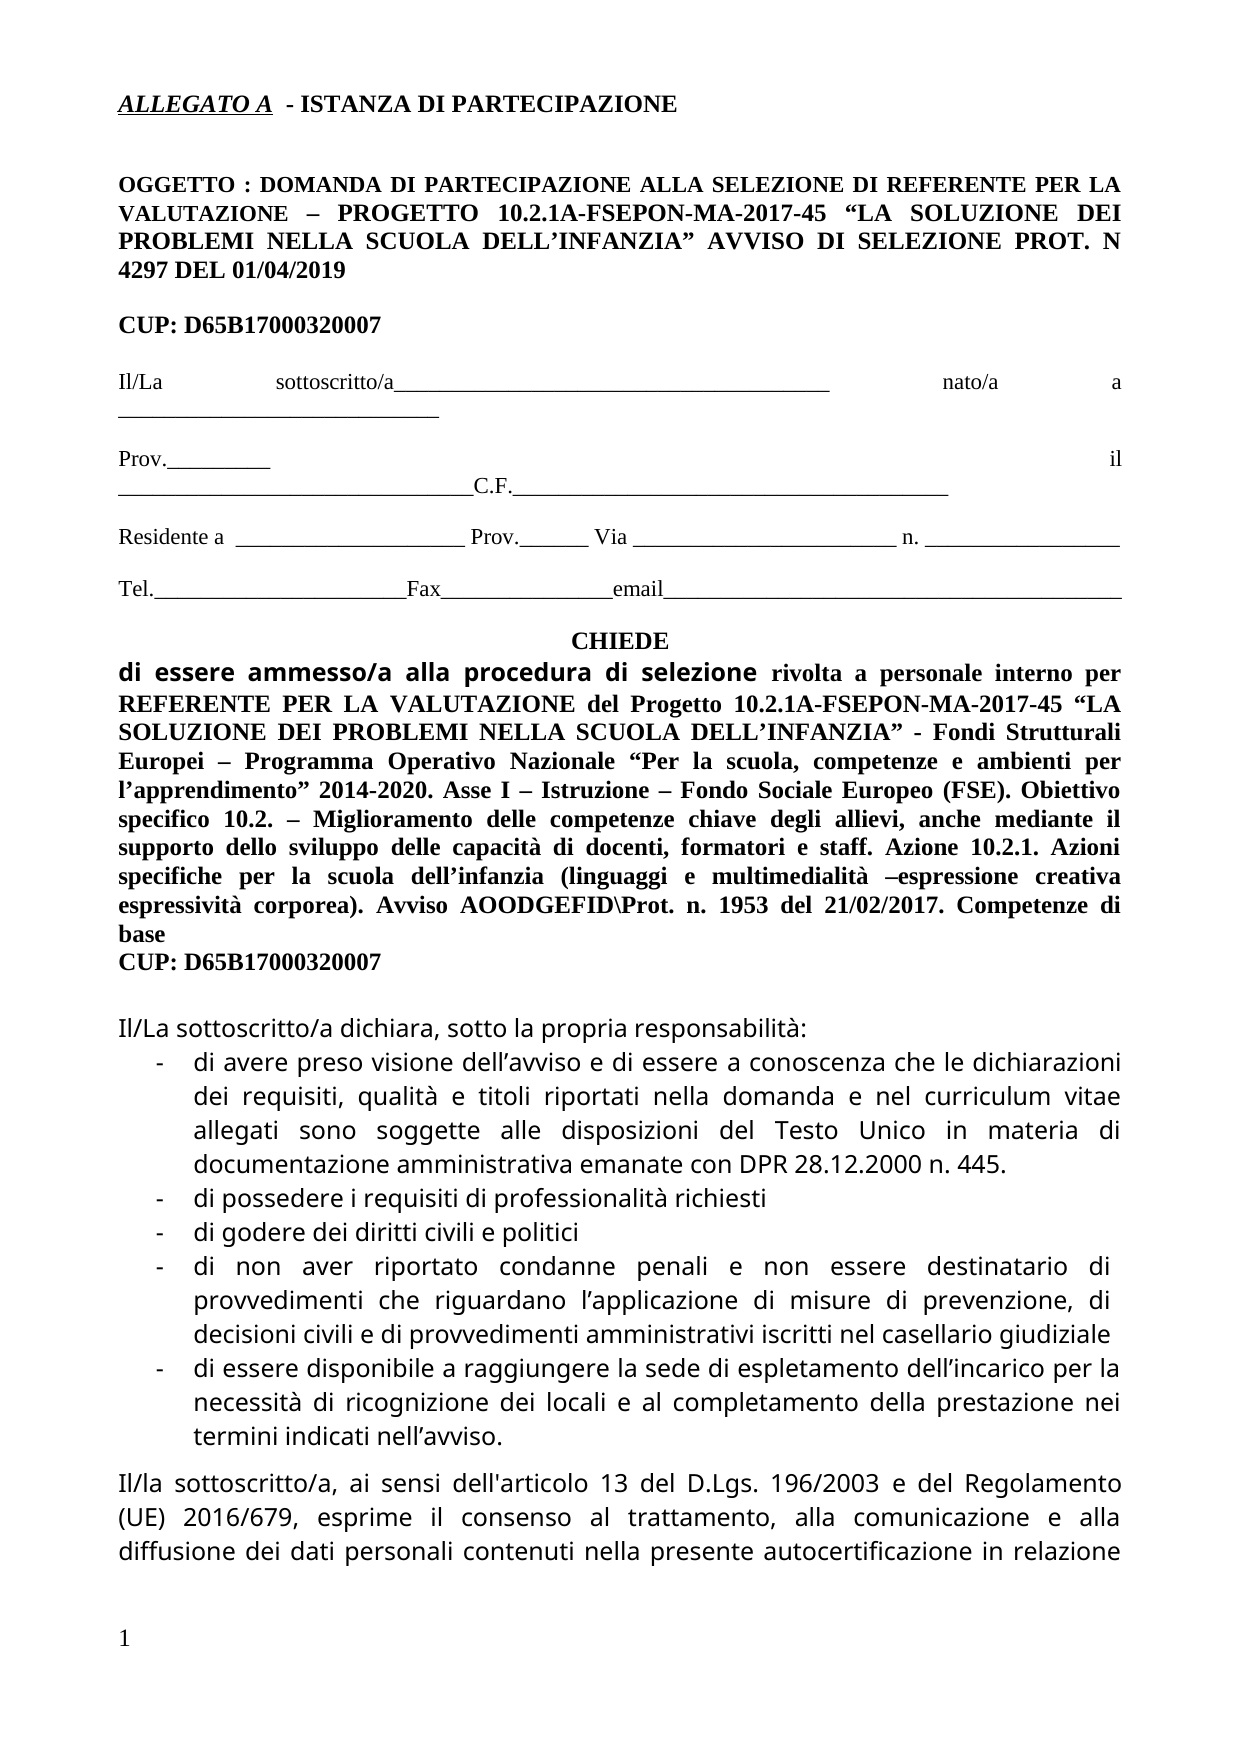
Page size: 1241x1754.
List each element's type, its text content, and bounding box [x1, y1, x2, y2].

text ALLEGATO A - ISTANZA DI PARTECIPAZIONE [118, 89, 1122, 117]
text di essere ammesso/a alla procedura di selezione rivolta a personale interno per REFERENTE PER LA VALUTAZIONE del Progetto 10.2.1A-FSEPON-MA-2017-45 “LA SOLUZIONE DEI PROBLEMI NELLA SCUOLA DELL’INFANZIA” - Fondi Strutturali Europei – Programma Operativo Nazionale “Per la scuola, competenze e ambienti per l’apprendimento” 2014-2020. Asse I – Istruzione – Fondo Sociale Europeo (FSE). Obiettivo specifico 10.2. – Miglioramento delle competenze chiave degli allievi, anche mediante il supporto dello sviluppo delle capacità di docenti, formatori e staff. Azione 10.2.1. Azioni specifiche per la scuola dell’infanzia (linguaggi e multimedialità –espressione creativa espressività corporea). Avviso AOODGEFID\Prot. n. 1953 del 21/02/2017. Competenze di base [118, 655, 1122, 947]
text CUP: D65B17000320007 [118, 310, 1122, 339]
text CHIEDE [118, 626, 1122, 655]
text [118, 1466, 1122, 1568]
list di avere preso visione dell’avviso e di essere a conoscenza che le dichiarazioni dei requisiti, qualità e titoli riportati nella domanda e nel curriculum vitae allegati sono soggette alle disposizioni del Testo Unico in materia di documentazione amministrativa emanate con DPR 28.12.2000 n. 445. [156, 1044, 1122, 1181]
list di possedere i requisiti di professionalità richiesti [156, 1181, 1122, 1215]
list di non aver riportato condanne penali e non essere destinatario di provvedimenti che riguardano l’applicazione di misure di prevenzione, di decisioni civili e di provvedimenti amministrativi iscritti nel casellario giudiziale [156, 1249, 1112, 1351]
text Tel.______________________Fax_______________email________________________________________ [118, 574, 1122, 601]
text Il/La sottoscritto/a dichiara, sotto la propria responsabilità: [118, 1010, 1122, 1044]
text CUP: D65B17000320007 [118, 947, 1122, 976]
list di godere dei diritti civili e politici [156, 1215, 1112, 1249]
text OGGETTO : DOMANDA DI PARTECIPAZIONE ALLA SELEZIONE DI REFERENTE PER LA VALUTAZIONE – PROGETTO 10.2.1A-FSEPON-MA-2017-45 “LA SOLUZIONE DEI PROBLEMI NELLA SCUOLA DELL’INFANZIA” AVVISO DI SELEZIONE PROT. N 4297 DEL 01/04/2019 [118, 171, 1122, 284]
text Residente a ____________________ Prov.______ Via _______________________ n. _________________ [118, 523, 1122, 549]
text Il/La sottoscritto/a______________________________________ nato/a a ____________________________ [118, 368, 1122, 421]
list di essere disponibile a raggiungere la sede di espletamento dell’incarico per la necessità di ricognizione dei locali e al completamento della prestazione nei termini indicati nell’avviso. [156, 1351, 1122, 1453]
text Prov._________ il _______________________________C.F.______________________________________ [118, 446, 1122, 498]
